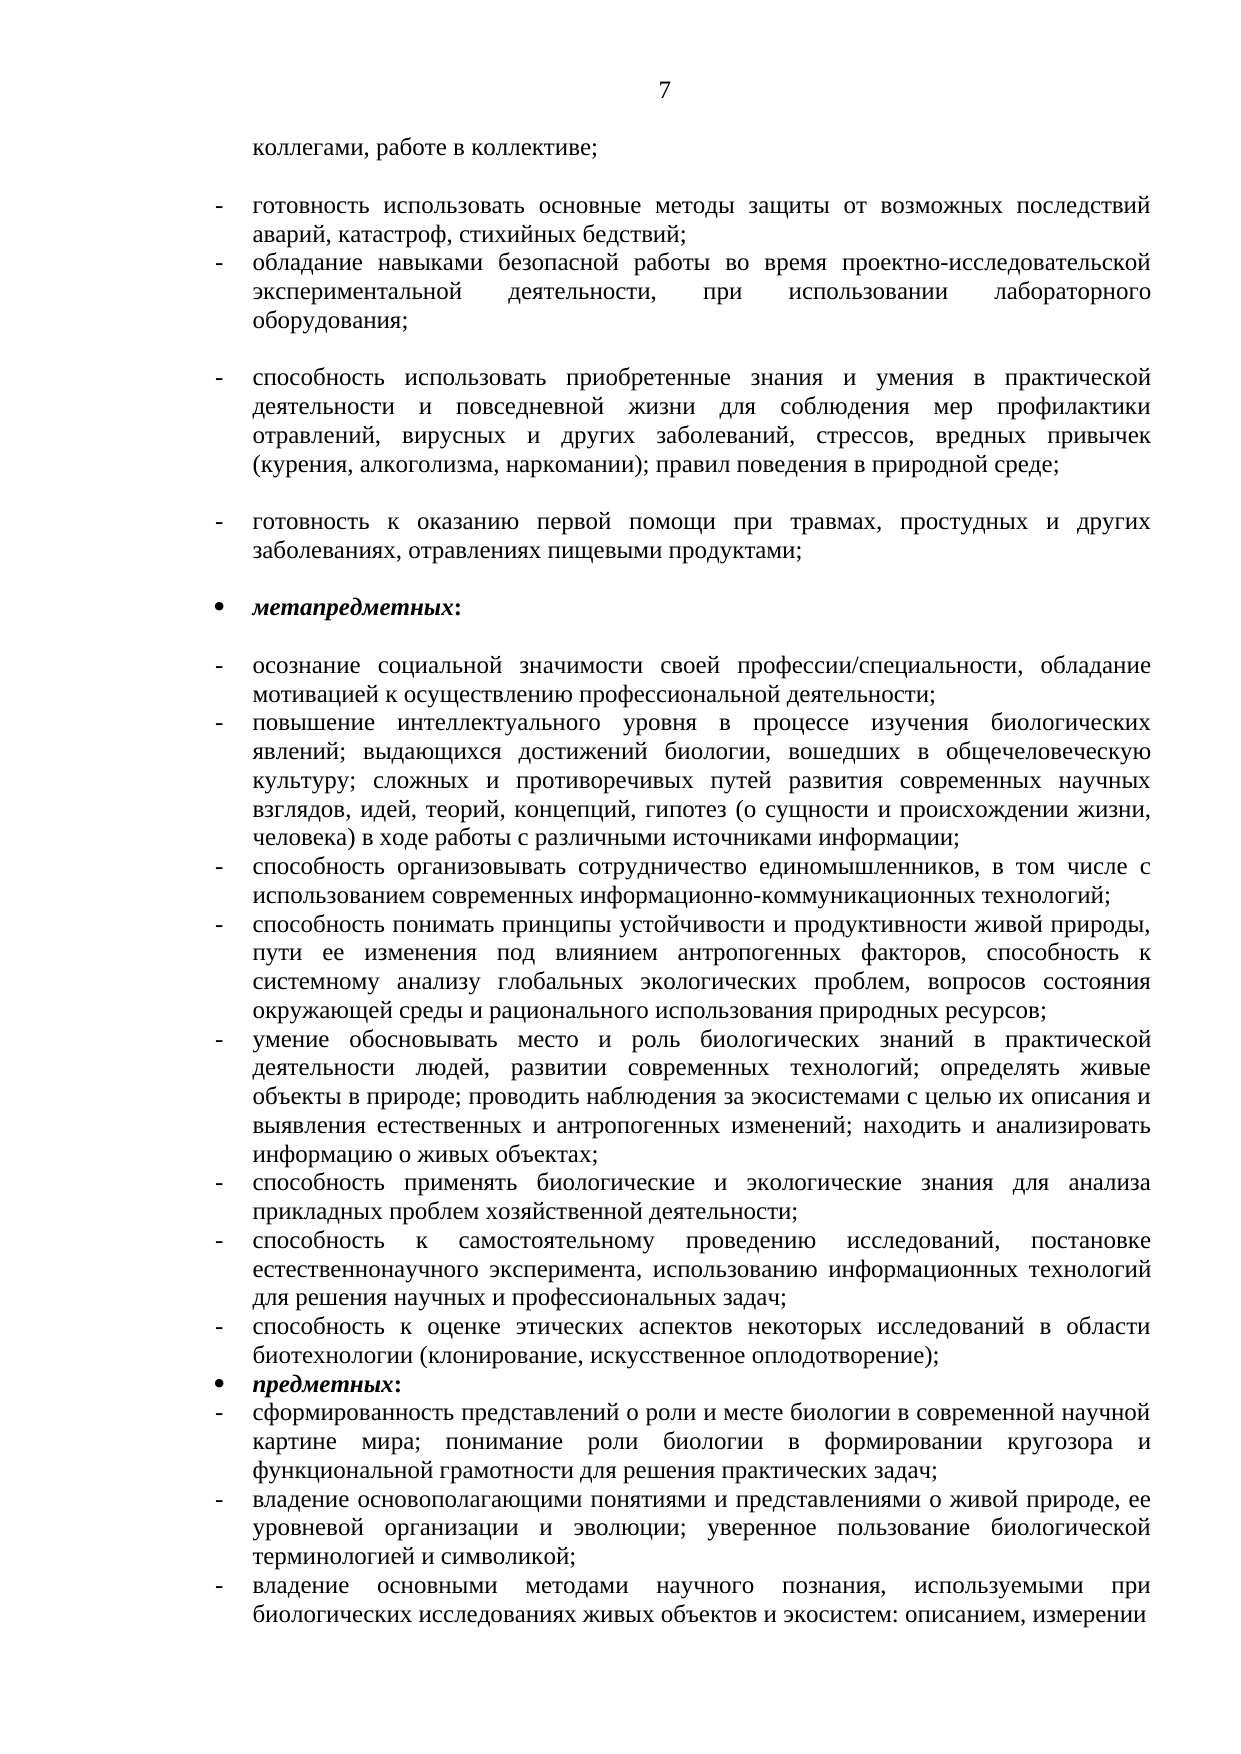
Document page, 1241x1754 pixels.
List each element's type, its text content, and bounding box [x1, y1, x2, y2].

list предметных: [215, 1369, 1152, 1397]
list владение основополагающими понятиями и представлениями о живой природе, ее уровневой организации и эволюции; уверенное пользование биологической терминологией и символикой; [215, 1484, 1152, 1570]
list способность понимать принципы устойчивости и продуктивности живой природы, пути ее изменения под влиянием антропогенных факторов, способность к системному анализу глобальных экологических проблем, вопросов состояния окружающей среды и рационального использования природных ресурсов; [215, 909, 1152, 1024]
list способность использовать приобретенные знания и умения в практической деятельности и повседневной жизни для соблюдения мер профилактики отравлений, вирусных и других заболеваний, стрессов, вредных привычек (курения, алкоголизма, наркомании); правил поведения в природной среде; [215, 362, 1152, 477]
list способность к самостоятельному проведению исследований, постановке естественнонаучного эксперимента, использованию информационных технологий для решения научных и профессиональных задач; [215, 1225, 1152, 1311]
list осознание социальной значимости своей профессии/специальности, обладание мотивацией к осуществлению профессиональной деятельности; [215, 650, 1152, 707]
list готовность использовать основные методы защиты от возможных последствий аварий, катастроф, стихийных бедствий; [215, 190, 1152, 247]
list готовность к оказанию первой помощи при травмах, простудных и других заболеваниях, отравлениях пищевыми продуктами; [215, 506, 1152, 564]
list способность организовывать сотрудничество единомышленников, в том числе с использованием современных информационно-коммуникационных технологий; [215, 851, 1152, 909]
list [215, 132, 1152, 161]
list способность применять биологические и экологические знания для анализа прикладных проблем хозяйственной деятельности; [215, 1167, 1152, 1225]
list владение основными методами научного познания, используемыми при биологических исследованиях живых объектов и экосистем: описанием, измерении [215, 1570, 1152, 1627]
list обладание навыками безопасной работы во время проектно-исследовательской экспериментальной деятельности, при использовании лабораторного оборудования; [215, 247, 1152, 334]
list способность к оценке этических аспектов некоторых исследований в области биотехнологии (клонирование, искусственное оплодотворение); [215, 1311, 1152, 1369]
list метапредметных: [215, 592, 1152, 621]
list повышение интеллектуального уровня в процессе изучения биологических явлений; выдающихся достижений биологии, вошедших в общечеловеческую культуру; сложных и противоречивых путей развития современных научных взглядов, идей, теорий, концепций, гипотез (о сущности и происхождении жизни, человека) в ходе работы с различными источниками информации; [215, 707, 1152, 851]
list сформированность представлений о роли и месте биологии в современной научной картине мира; понимание роли биологии в формировании кругозора и функциональной грамотности для решения практических задач; [215, 1397, 1152, 1484]
list умение обосновывать место и роль биологических знаний в практической деятельности людей, развитии современных технологий; определять живые объекты в природе; проводить наблюдения за экосистемами с целью их описания и выявления естественных и антропогенных изменений; находить и анализировать информацию о живых объектах; [215, 1024, 1152, 1167]
